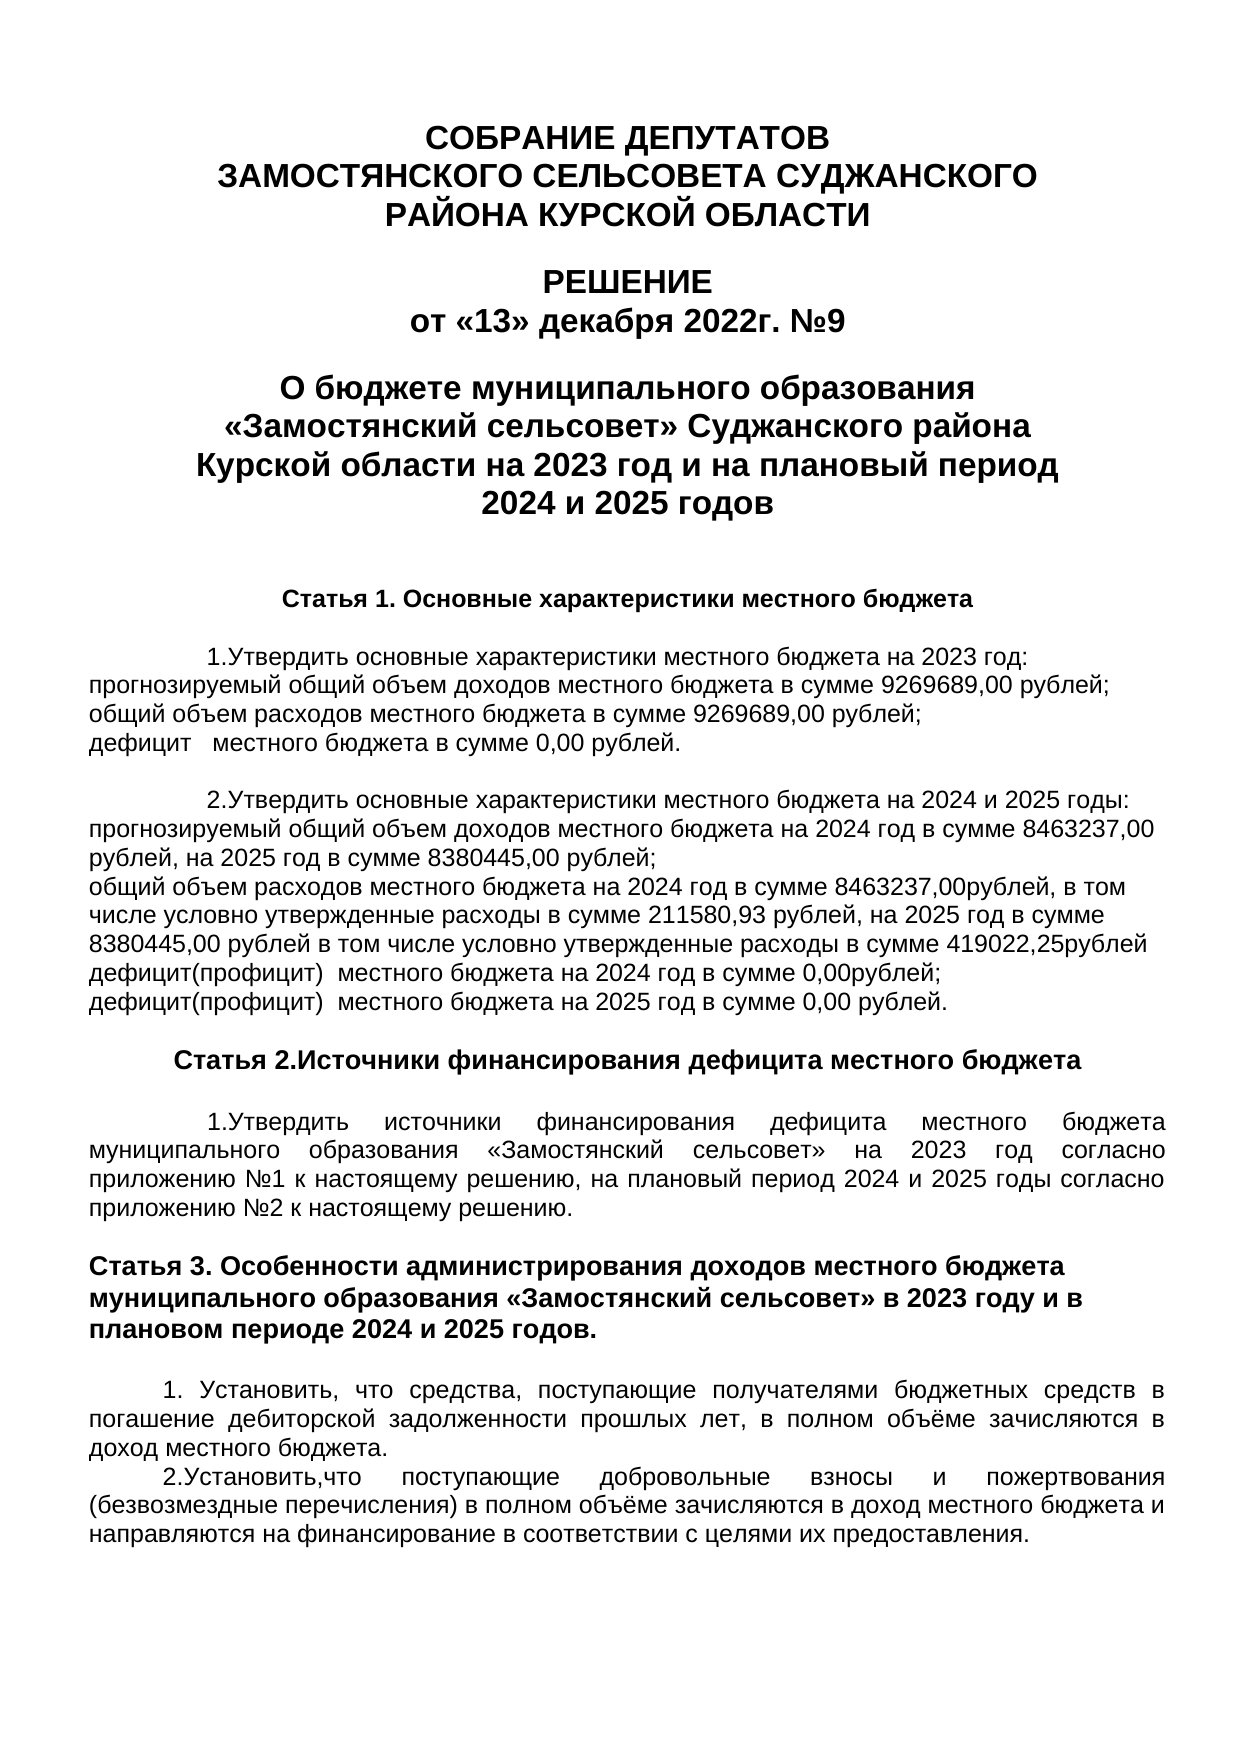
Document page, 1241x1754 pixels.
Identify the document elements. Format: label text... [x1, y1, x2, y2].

text Курской области на 2023 год и на плановый период [89, 445, 1167, 483]
text 2024 и 2025 годов [89, 483, 1167, 522]
text О бюджете муниципального образования [89, 368, 1167, 406]
text дефицит(профицит) местного бюджета на 2025 год в сумме 0,00 рублей. [89, 987, 1167, 1015]
text дефицит местного бюджета в сумме 0,00 рублей. [89, 728, 1167, 757]
text 1. Установить, что средства, поступающие получателями бюджетных средств в погашение дебиторской задолженности прошлых лет, в полном объёме зачисляются в доход местного бюджета. [89, 1375, 1167, 1462]
text 1.Утвердить источники финансирования дефицита местного бюджета муниципального образования «Замостянский сельсовет» на 2023 год согласно приложению №1 к настоящему решению, на плановый период 2024 и 2025 годы согласно приложению №2 к настоящему решению. [89, 1107, 1167, 1222]
text Статья 3. Особенности администрирования доходов местного бюджета муниципального образования «Замостянский сельсовет» в 2023 году и в плановом периоде 2024 и 2025 годов. [89, 1250, 1167, 1344]
text Статья 2.Источники финансирования дефицита местного бюджета [89, 1044, 1167, 1075]
text 1.Утвердить основные характеристики местного бюджета на 2023 год: [89, 642, 1167, 670]
text прогнозируемый общий объем доходов местного бюджета в сумме 9269689,00 рублей; [89, 670, 1167, 699]
text общий объем расходов местного бюджета на 2024 год в сумме 8463237,00рублей, в том числе условно утвержденные расходы в сумме 211580,93 рублей, на 2025 год в сумме 8380445,00 рублей в том числе условно утвержденные расходы в сумме 419022,25рублей [89, 872, 1167, 958]
text 2.Установить,что поступающие добровольные взносы и пожертвования (безвозмездные перечисления) в полном объёме зачисляются в доход местного бюджета и направляются на финансирование в соответствии с целями их предоставления. [89, 1462, 1167, 1548]
text 2.Утвердить основные характеристики местного бюджета на 2024 и 2025 годы: [89, 785, 1167, 814]
text «Замостянский сельсовет» Суджанского района [89, 406, 1167, 445]
text от «13» декабря 2022г. №9 [89, 301, 1167, 339]
text общий объем расходов местного бюджета в сумме 9269689,00 рублей; [89, 699, 1167, 728]
text РАЙОНА КУРСКОЙ ОБЛАСТИ [89, 195, 1167, 233]
text Статья 1. Основные характеристики местного бюджета [89, 584, 1167, 613]
text ЗАМОСТЯНСКОГО СЕЛЬСОВЕТА СУДЖАНСКОГО [89, 157, 1167, 195]
text СОБРАНИЕ ДЕПУТАТОВ [89, 118, 1167, 157]
text РЕШЕНИЕ [89, 262, 1167, 301]
text дефицит(профицит) местного бюджета на 2024 год в сумме 0,00рублей; [89, 958, 1167, 987]
text прогнозируемый общий объем доходов местного бюджета на 2024 год в сумме 8463237,00 рублей, на 2025 год в сумме 8380445,00 рублей; [89, 814, 1167, 872]
